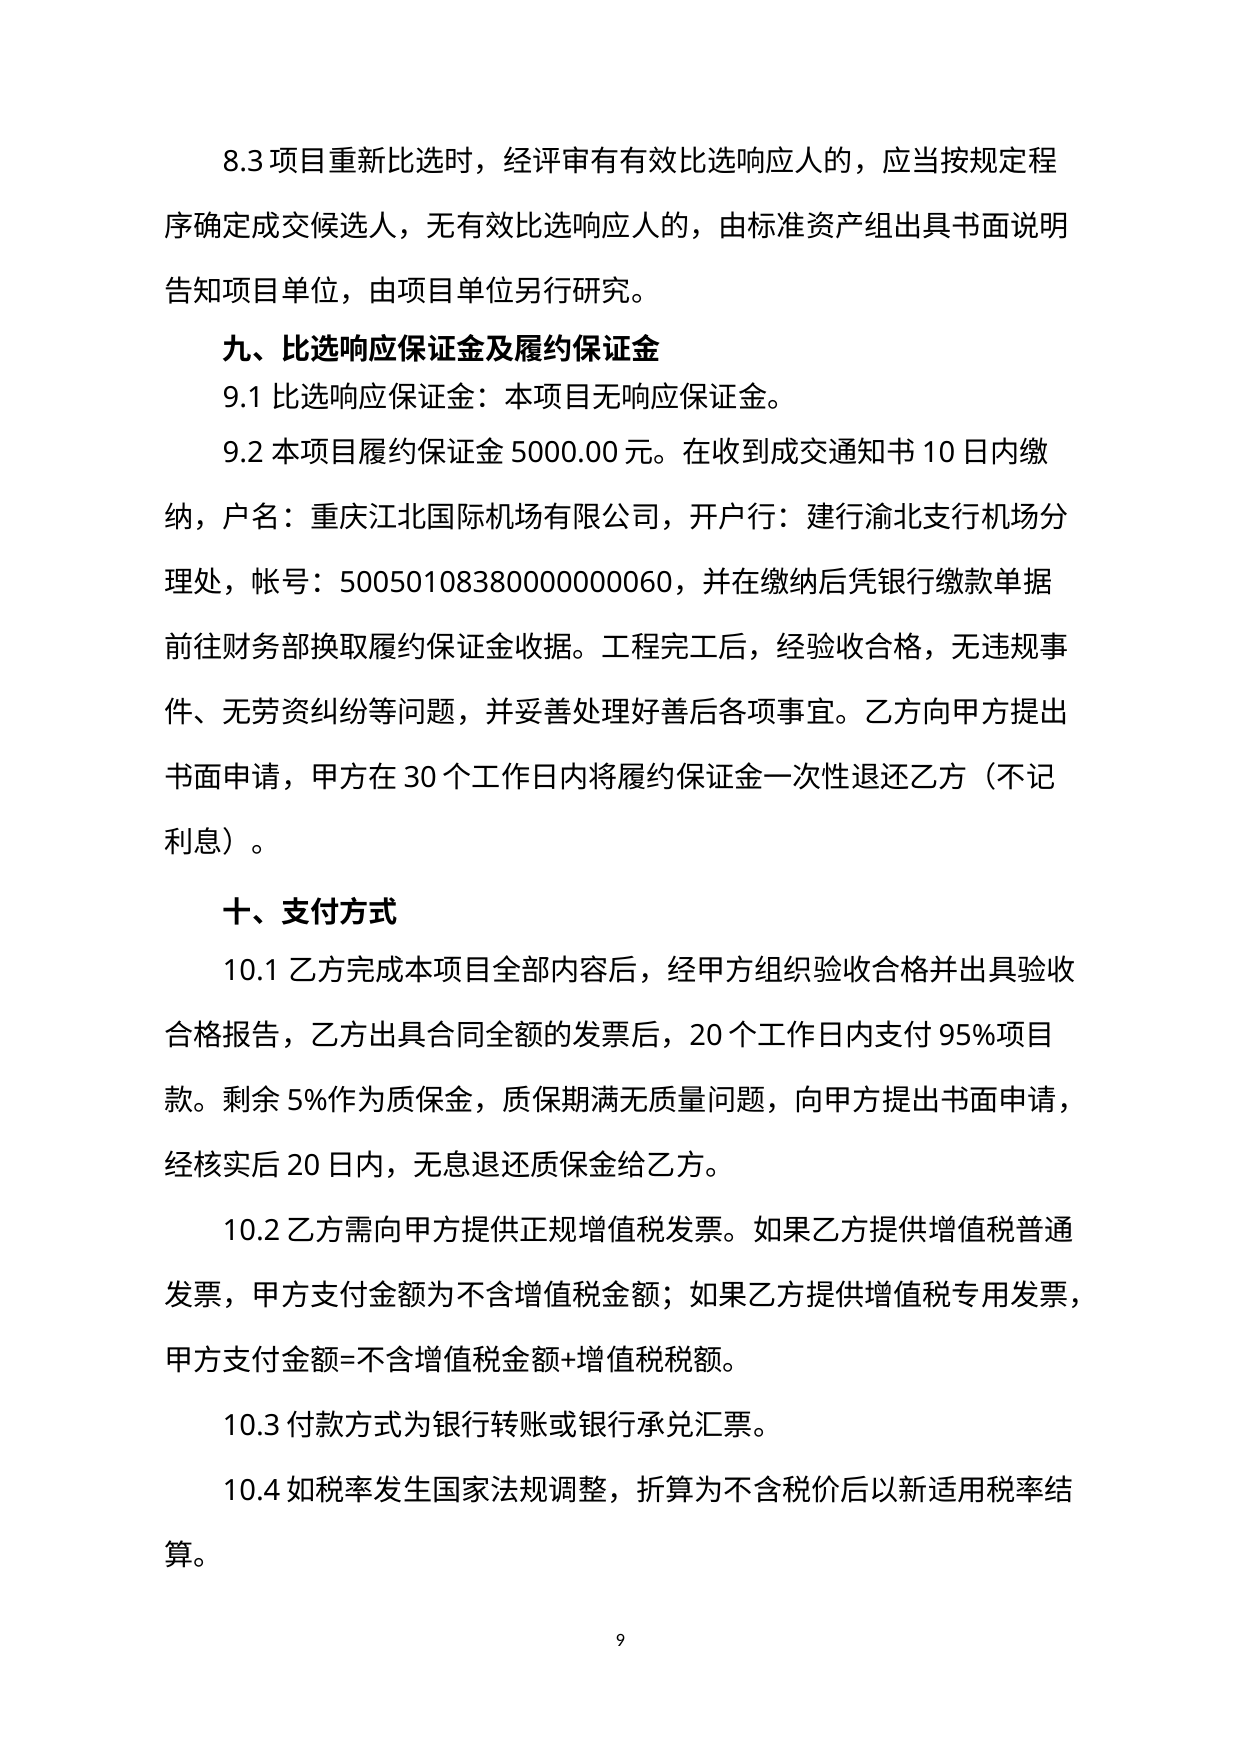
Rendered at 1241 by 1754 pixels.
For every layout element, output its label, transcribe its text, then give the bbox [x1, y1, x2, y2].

text 10.3付款方式为银行转账或银行承兑汇票。 [164, 1390, 1076, 1455]
text 10.2乙方需向甲方提供正规增值税发票。如果乙方提供增值税普通发票，甲方支付金额为不含增值税金额；如果乙方提供增值税专用发票，甲方支付金额=不含增值税金额+增值税税额。 [164, 1195, 1076, 1390]
text 10.4如税率发生国家法规调整，折算为不含税价后以新适用税率结算。 [164, 1455, 1076, 1585]
text 9.1 比选响应保证金：本项目无响应保证金。 [164, 369, 1076, 417]
text 8.3项目重新比选时，经评审有有效比选响应人的，应当按规定程序确定成交候选人，无有效比选响应人的，由标准资产组出具书面说明告知项目单位，由项目单位另行研究。 [164, 126, 1076, 321]
text 10.1 乙方完成本项目全部内容后，经甲方组织验收合格并出具验收合格报告，乙方出具合同全额的发票后，20个工作日内支付95%项目款。剩余5%作为质保金，质保期满无质量问题，向甲方提出书面申请，经核实后20日内，无息退还质保金给乙方。 [164, 935, 1076, 1195]
text 九、比选响应保证金及履约保证金 [164, 321, 1076, 369]
text 9.2 本项目履约保证金5000.00元。在收到成交通知书10日内缴纳，户名：重庆江北国际机场有限公司，开户行：建行渝北支行机场分理处，帐号：50050108380000000060，并在缴纳后凭银行缴款单据前往财务部换取履约保证金收据。工程完工后，经验收合格，无违规事件、无劳资纠纷等问题，并妥善处理好善后各项事宜。乙方向甲方提出书面申请，甲方在30个工作日内将履约保证金一次性退还乙方（不记利息）。 [164, 417, 1076, 872]
text 十、支付方式 [164, 872, 1076, 935]
